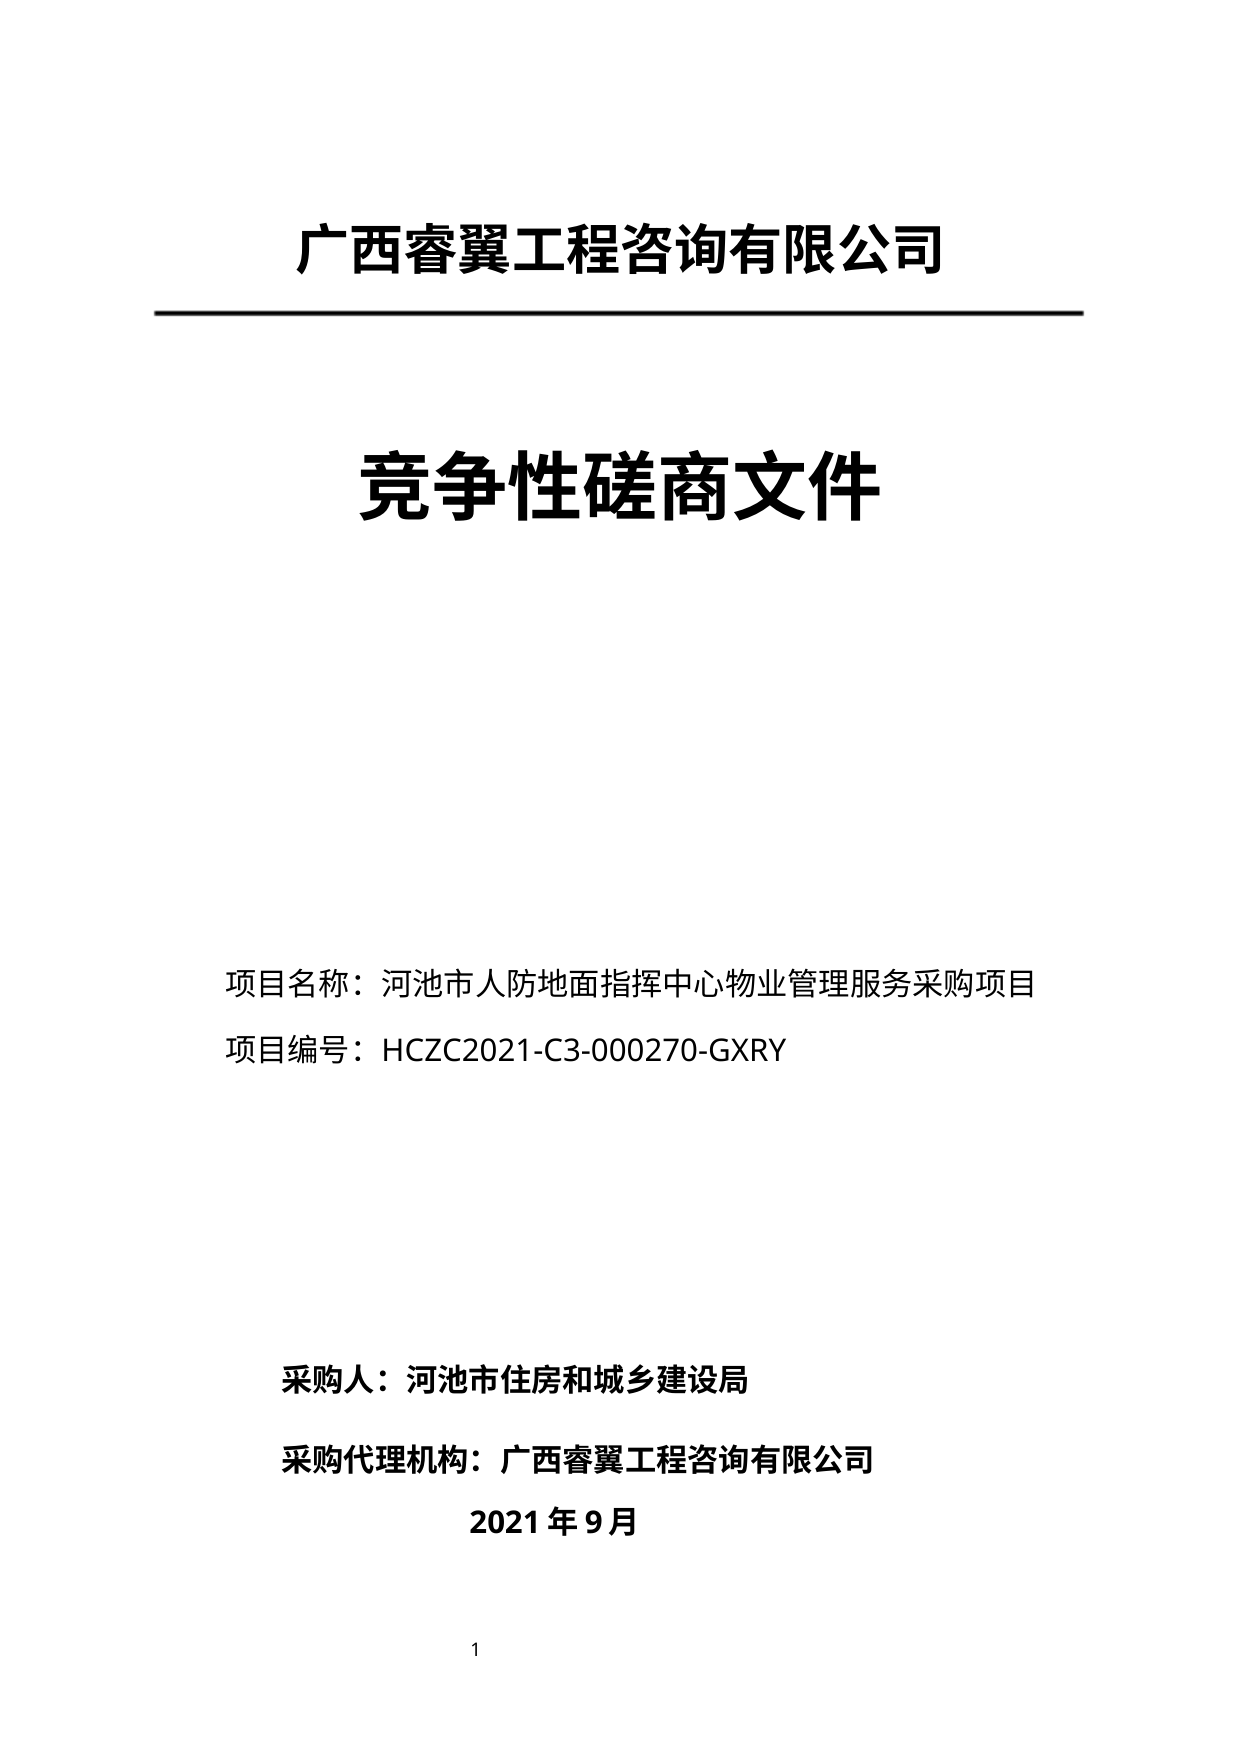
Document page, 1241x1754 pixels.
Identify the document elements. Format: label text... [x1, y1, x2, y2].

text 2021年9月 [124, 1484, 1144, 1546]
text 项目名称：河池市人防地面指挥中心物业管理服务采购项目 [225, 959, 1116, 1004]
text 采购代理机构：广西睿翼工程咨询有限公司 [124, 1421, 1144, 1484]
picture [151, 310, 1089, 318]
text 竞争性磋商文件 [124, 428, 1116, 536]
text 项目编号：HCZC2021-C3-000270-GXRY [225, 1025, 1116, 1070]
text 采购人：河池市住房和城乡建设局 [124, 1355, 1116, 1400]
text 广西睿翼工程咨询有限公司 [124, 213, 1116, 284]
